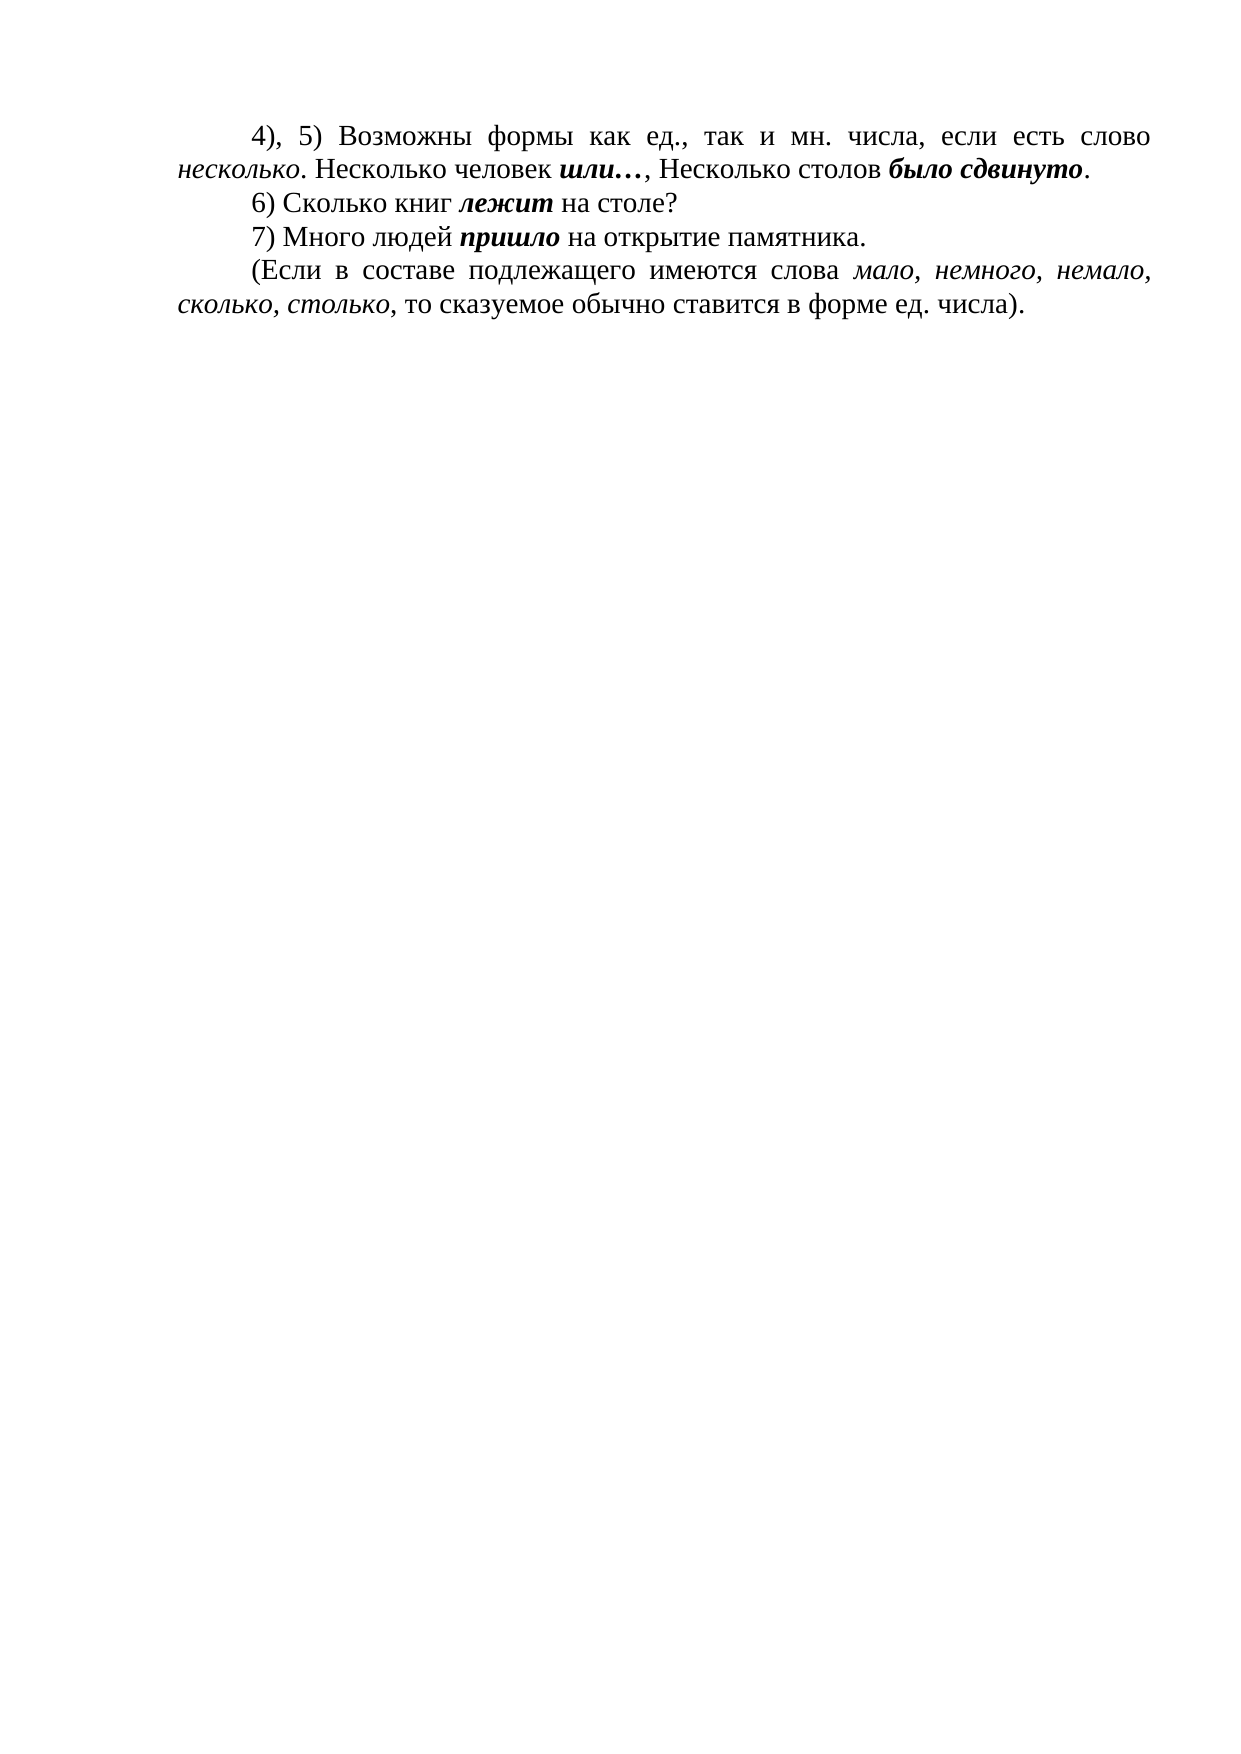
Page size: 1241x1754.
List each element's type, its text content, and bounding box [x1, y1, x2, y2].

text 7) Много людей пришло на открытие памятника. [177, 219, 1152, 252]
text 6) Сколько книг лежит на столе? [177, 185, 1152, 219]
text (Если в составе подлежащего имеются слова мало, немного, немало, сколько, столько, то сказуемое обычно ставится в форме ед. числа). [177, 252, 1152, 319]
text 4), 5) Возможны формы как ед., так и мн. числа, если есть слово несколько. Несколько человек шли…, Несколько столов было сдвинуто. [177, 118, 1152, 185]
